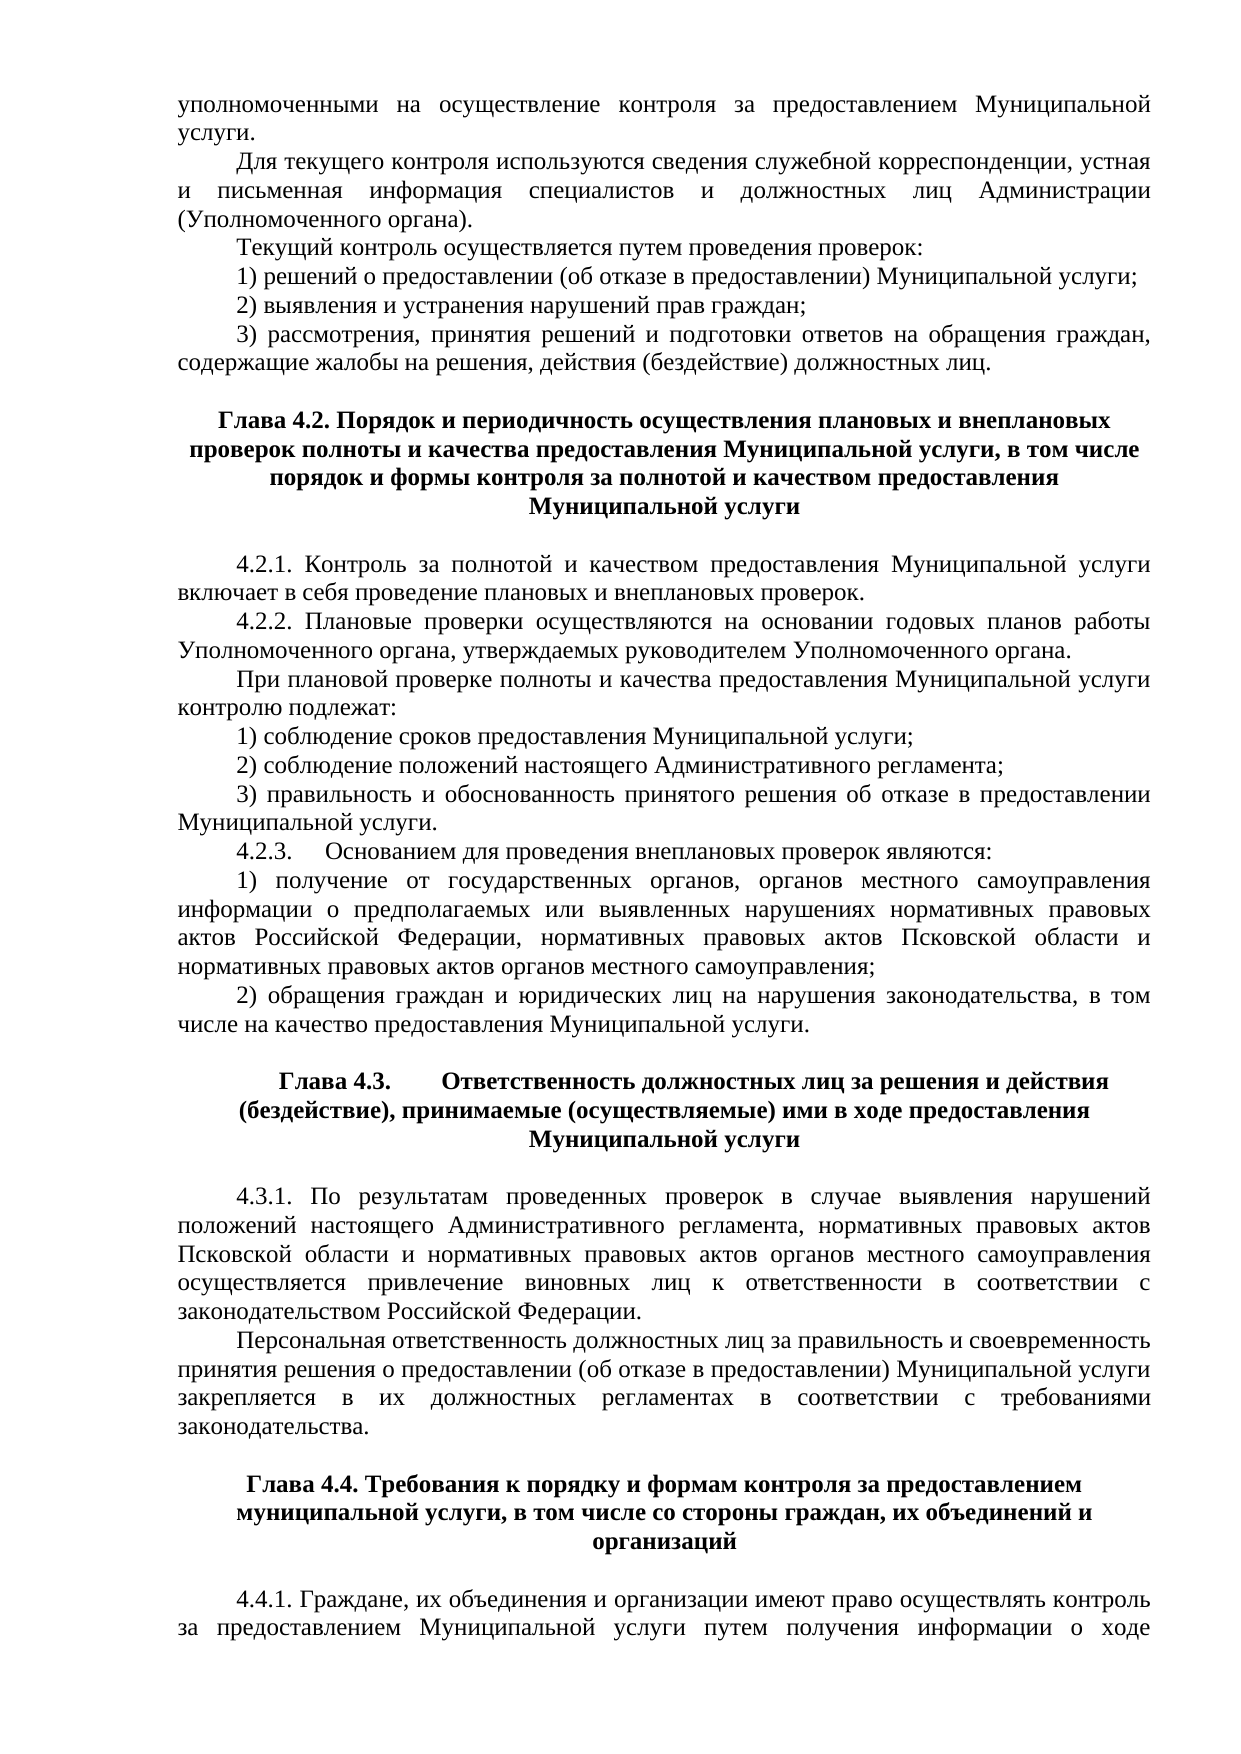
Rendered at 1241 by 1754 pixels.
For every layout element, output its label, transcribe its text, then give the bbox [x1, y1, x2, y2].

text Текущий контроль осуществляется путем проведения проверок: [177, 232, 1152, 261]
text Для текущего контроля используются сведения служебной корреспонденции, устная и письменная информация специалистов и должностных лиц Администрации (Уполномоченного органа). [177, 146, 1152, 232]
text Персональная ответственность должностных лиц за правильность и своевременность принятия решения о предоставлении (об отказе в предоставлении) Муниципальной услуги закрепляется в их должностных регламентах в соответствии с требованиями законодательства. [177, 1325, 1152, 1440]
text 3) правильность и обоснованность принятого решения об отказе в предоставлении Муниципальной услуги. [177, 779, 1152, 836]
text 4.2.1. Контроль за полнотой и качеством предоставления Муниципальной услуги включает в себя проведение плановых и внеплановых проверок. [177, 549, 1152, 606]
text 2) выявления и устранения нарушений прав граждан; [177, 290, 1152, 319]
text 4.2.2. Плановые проверки осуществляются на основании годовых планов работы Уполномоченного органа, утверждаемых руководителем Уполномоченного органа. [177, 606, 1152, 664]
text 2) соблюдение положений настоящего Административного регламента; [177, 750, 1152, 779]
text Глава 4.4. Требования к порядку и формам контроля за предоставлением муниципальной услуги, в том числе со стороны граждан, их объединений и организаций [177, 1469, 1152, 1555]
text 4.3.1. По результатам проведенных проверок в случае выявления нарушений положений настоящего Административного регламента, нормативных правовых актов Псковской области и нормативных правовых актов органов местного самоуправления осуществляется привлечение виновных лиц к ответственности в соответствии с законодательством Российской Федерации. [177, 1181, 1152, 1325]
text 4.2.3. Основанием для проведения внеплановых проверок являются: [177, 836, 1152, 865]
text 2) обращения граждан и юридических лиц на нарушения законодательства, в том числе на качество предоставления Муниципальной услуги. [177, 980, 1152, 1037]
text 1) получение от государственных органов, органов местного самоуправления информации о предполагаемых или выявленных нарушениях нормативных правовых актов Российской Федерации, нормативных правовых актов Псковской области и нормативных правовых актов органов местного самоуправления; [177, 865, 1152, 980]
text При плановой проверке полноты и качества предоставления Муниципальной услуги контролю подлежат: [177, 664, 1152, 721]
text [177, 1584, 1152, 1641]
text 1) соблюдение сроков предоставления Муниципальной услуги; [177, 721, 1152, 750]
text Глава 4.3. Ответственность должностных лиц за решения и действия (бездействие), принимаемые (осуществляемые) ими в ходе предоставления Муниципальной услуги [177, 1066, 1152, 1152]
text Глава 4.2. Порядок и периодичность осуществления плановых и внеплановых проверок полноты и качества предоставления Муниципальной услуги, в том числе порядок и формы контроля за полнотой и качеством предоставления Муниципальной услуги [177, 405, 1152, 520]
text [177, 89, 1152, 146]
text 1) решений о предоставлении (об отказе в предоставлении) Муниципальной услуги; [177, 261, 1152, 290]
text 3) рассмотрения, принятия решений и подготовки ответов на обращения граждан, содержащие жалобы на решения, действия (бездействие) должностных лиц. [177, 319, 1152, 376]
